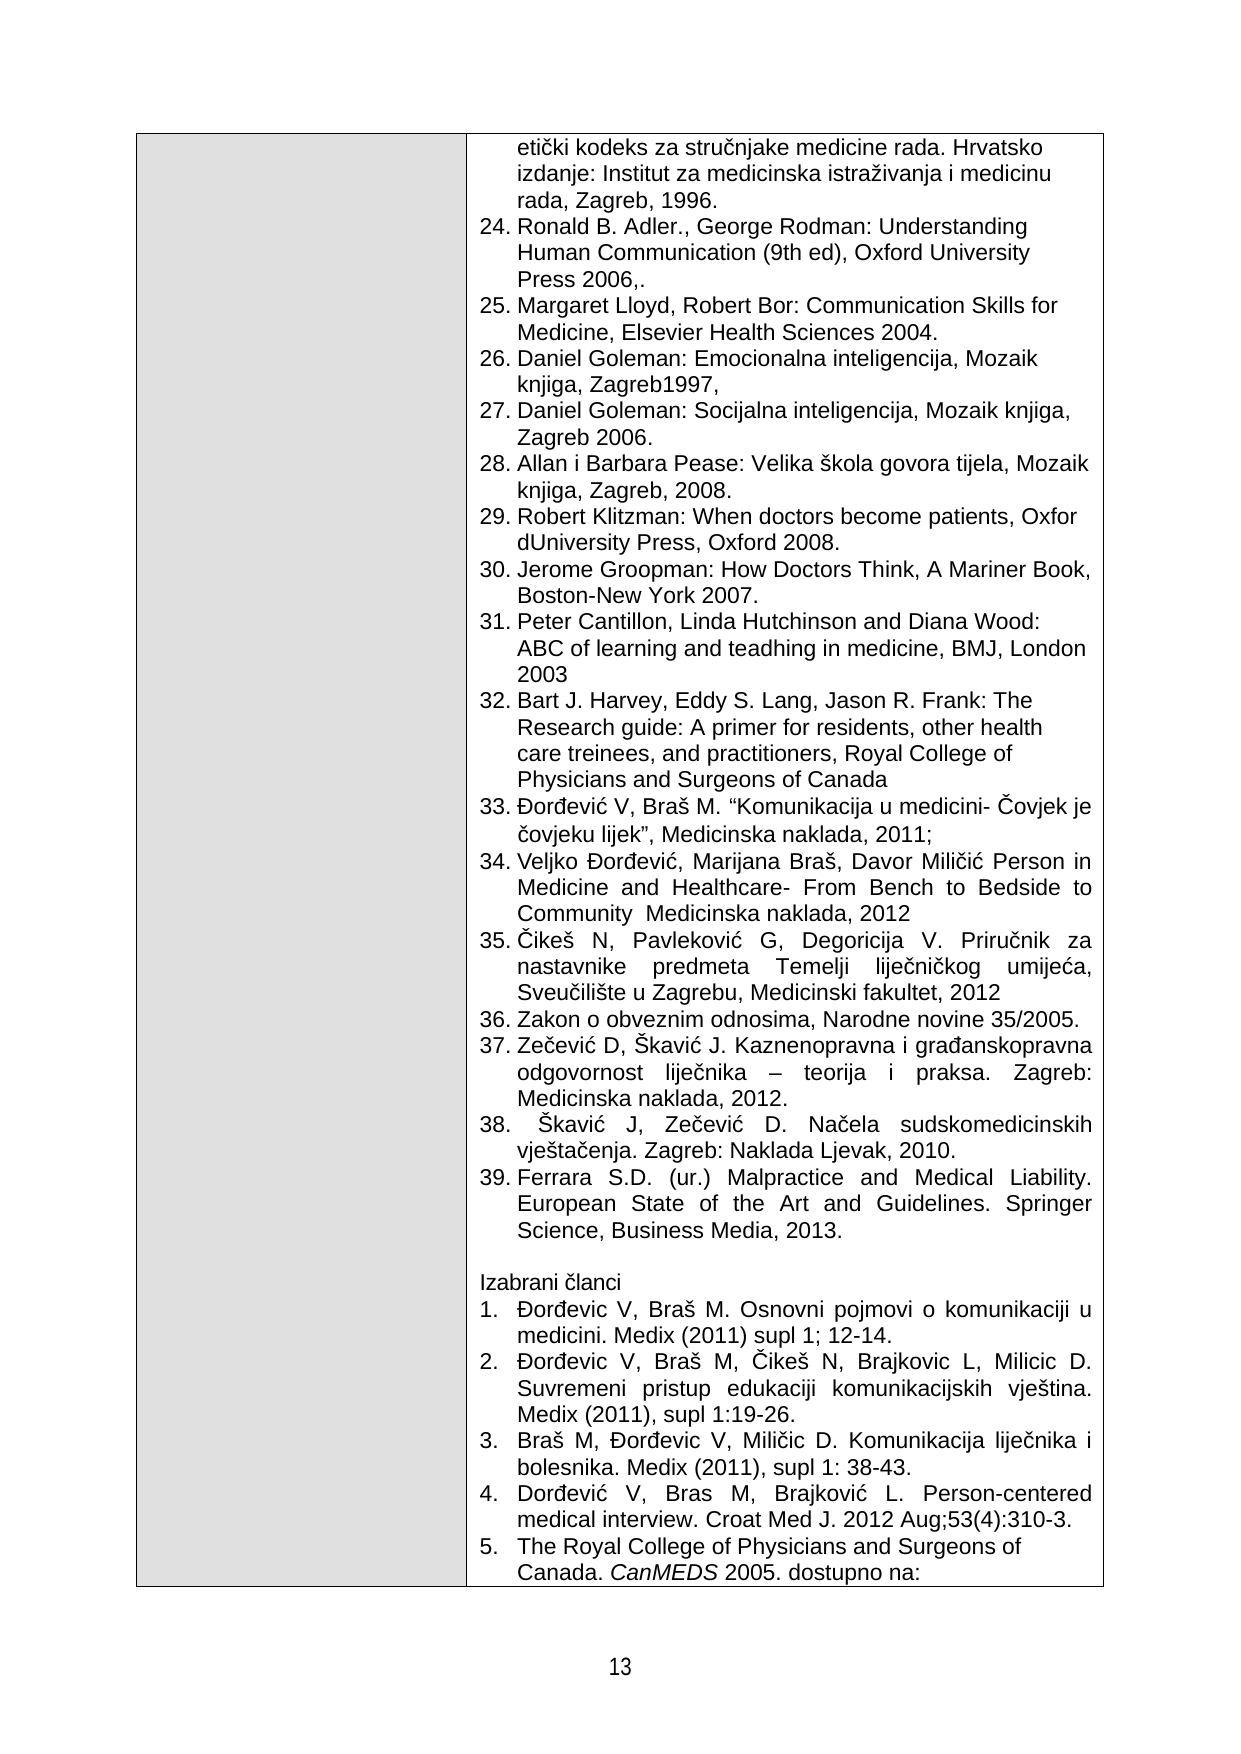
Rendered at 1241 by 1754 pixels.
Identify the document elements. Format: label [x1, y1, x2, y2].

table_cell [467, 134, 1103, 1586]
table_cell [137, 134, 466, 1586]
